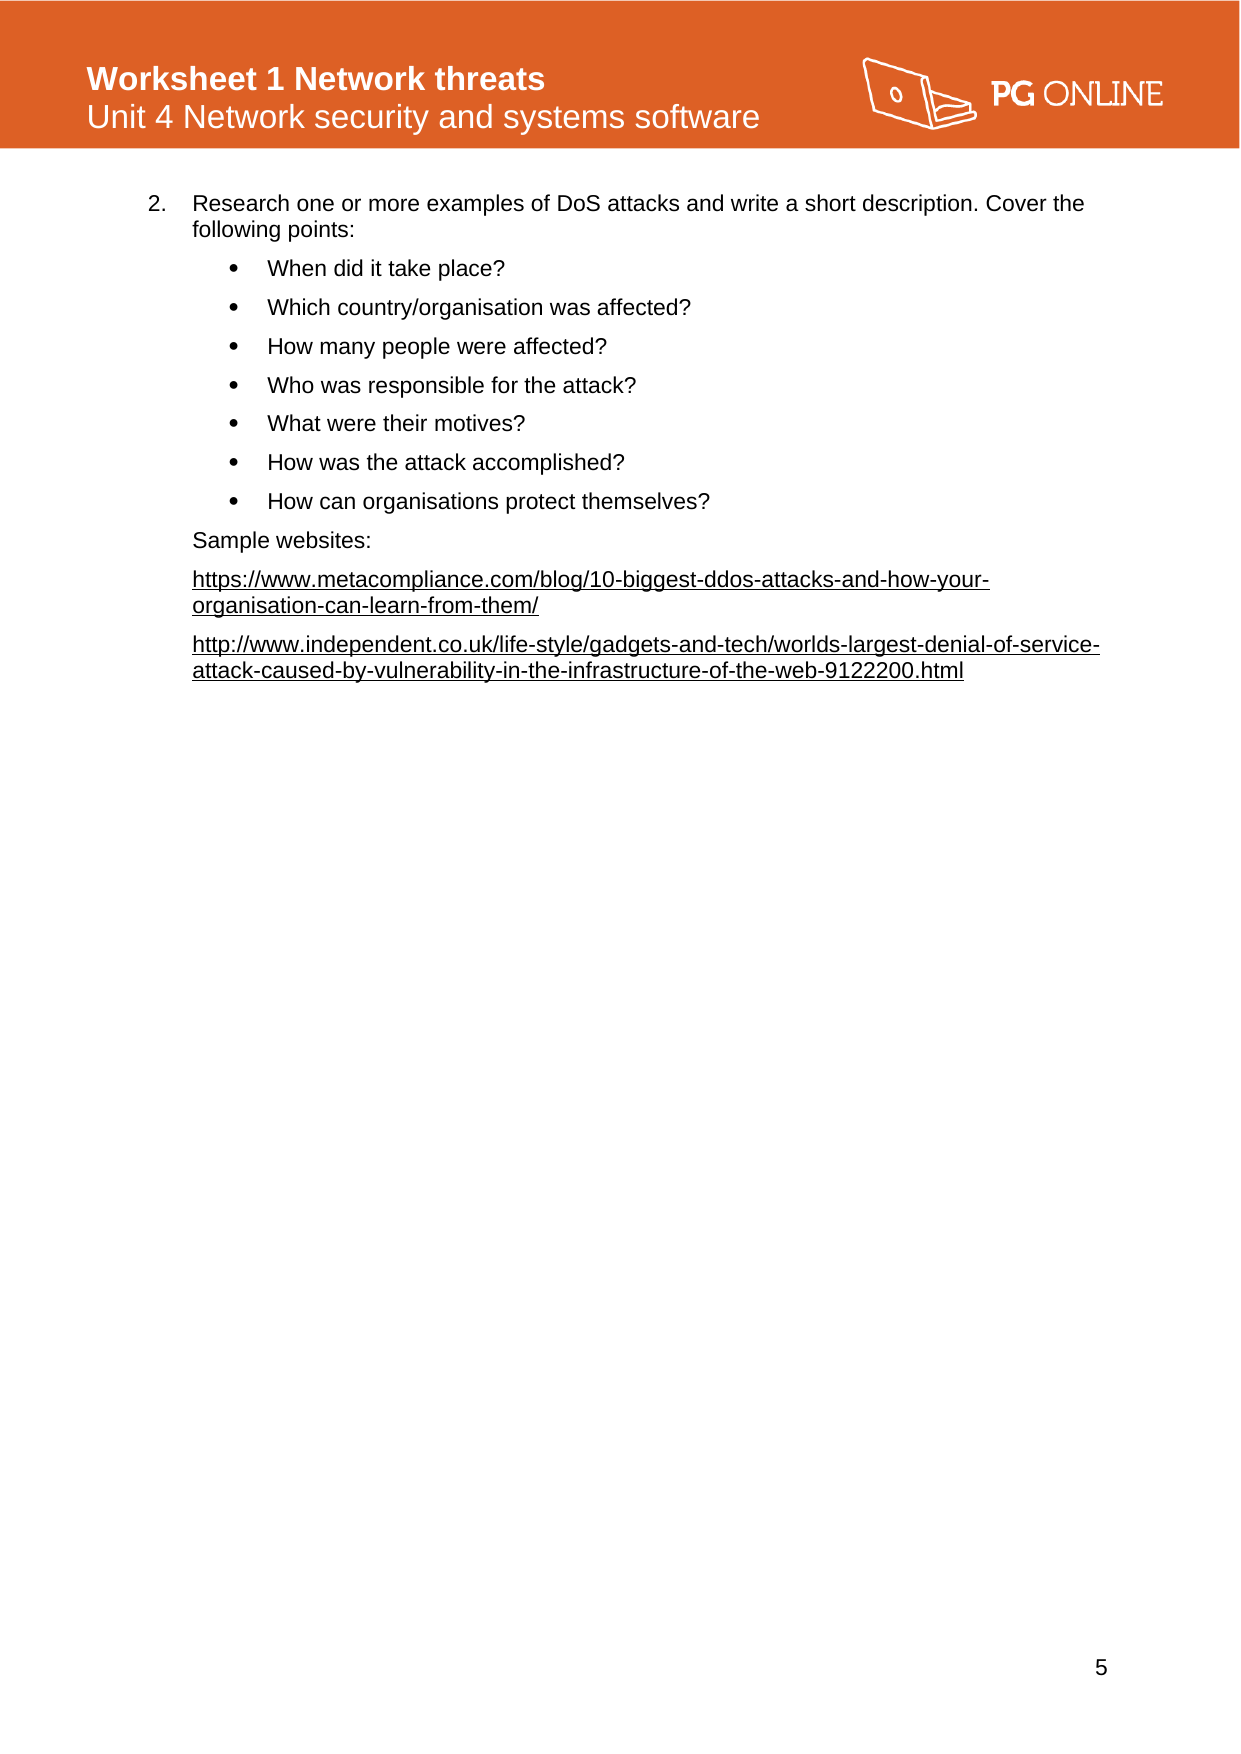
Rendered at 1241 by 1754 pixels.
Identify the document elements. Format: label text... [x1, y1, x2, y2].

text How many people were affected? [229, 333, 1107, 359]
text Who was responsible for the attack? [229, 372, 1107, 398]
text Which country/organisation was affected? [229, 294, 1107, 320]
text Sample websites: [148, 527, 1107, 553]
text How was the attack accomplished? [229, 449, 1107, 476]
text 2. Research one or more examples of DoS attacks and write a short description. Cover the following points: [148, 190, 1107, 242]
text http://www.independent.co.uk/life-style/gadgets-and-tech/worlds-largest-denial-of-service-attack-caused-by-vulnerability-in-the-infrastructure-of-the-web-9122200.html [148, 631, 1107, 684]
text How can organisations protect themselves? [229, 488, 1107, 514]
text https://www.metacompliance.com/blog/10-biggest-ddos-attacks-and-how-your-organisation-can-learn-from-them/ [148, 566, 1107, 618]
text When did it take place? [229, 255, 1107, 281]
picture [862, 57, 1163, 130]
text What were their motives? [229, 410, 1107, 437]
